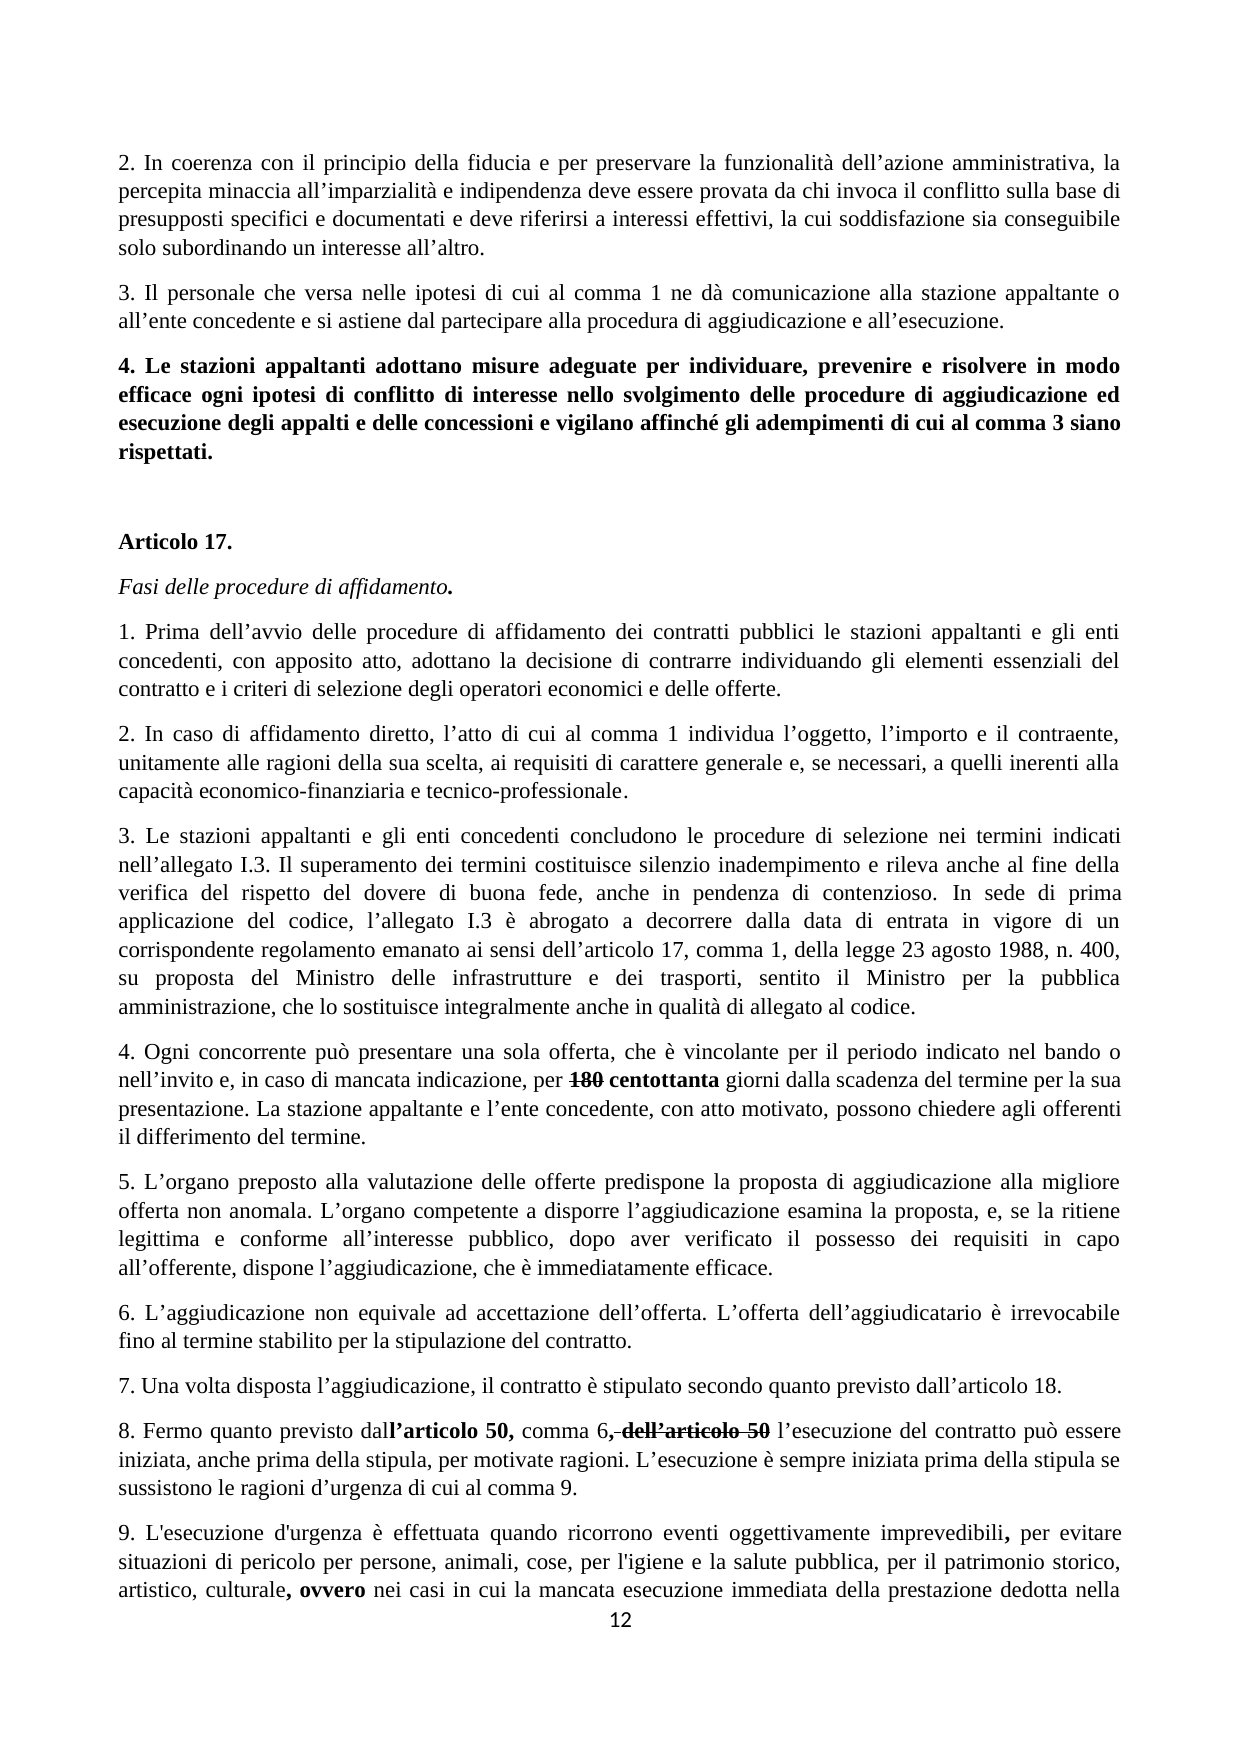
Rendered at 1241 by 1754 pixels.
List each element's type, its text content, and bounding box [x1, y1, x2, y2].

text 6. L’aggiudicazione non equivale ad accettazione dell’offerta. L’offerta dell’aggiudicatario è irrevocabile fino al termine stabilito per la stipulazione del contratto. [118, 1299, 1122, 1353]
text 2. In caso di affidamento diretto, l’atto di cui al comma 1 individua l’oggetto, l’importo e il contraente, unitamente alle ragioni della sua scelta, ai requisiti di carattere generale e, se necessari, a quelli inerenti alla capacità economico-finanziaria e tecnico-professionale. [118, 720, 1122, 803]
text 4. Le stazioni appaltanti adottano misure adeguate per individuare, prevenire e risolvere in modo efficace ogni ipotesi di conflitto di interesse nello svolgimento delle procedure di aggiudicazione ed esecuzione degli appalti e delle concessioni e vigilano affinché gli adempimenti di cui al comma 3 siano rispettati. [118, 436, 1122, 464]
text 3. Le stazioni appaltanti e gli enti concedenti concludono le procedure di selezione nei termini indicati nell’allegato I.3. Il superamento dei termini costituisce silenzio inadempimento e rileva anche al fine della verifica del rispetto del dovere di buona fede, anche in pendenza di contenzioso. In sede di prima applicazione del codice, l’allegato I.3 è abrogato a decorrere dalla data di entrata in vigore di un corrispondente regolamento emanato ai sensi dell’articolo 17, comma 1, della legge 23 agosto 1988, n. 400, su proposta del Ministro delle infrastrutture e dei trasporti, sentito il Ministro per la pubblica amministrazione, che lo sostituisce integralmente anche in qualità di allegato al codice. [118, 822, 1122, 1019]
list 2. In coerenza con il principio della fiducia e per preservare la funzionalità dell’azione amministrativa, la percepita minaccia all’imparzialità e indipendenza deve essere provata da chi invoca il conflitto sulla base di presupposti specifici e documentati e deve riferirsi a interessi effettivi, la cui soddisfazione sia conseguibile solo subordinando un interesse all’altro. [118, 148, 1122, 260]
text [118, 1519, 1122, 1603]
text 4. Ogni concorrente può presentare una sola offerta, che è vincolante per il periodo indicato nel bando o nell’invito e, in caso di mancata indicazione, per 180 centottanta giorni dalla scadenza del termine per la sua presentazione. La stazione appaltante e l’ente concedente, con atto motivato, possono chiedere agli offerenti il differimento del termine. [118, 1038, 1122, 1149]
text Fasi delle procedure di affidamento. [118, 573, 1122, 599]
text 3. Il personale che versa nelle ipotesi di cui al comma 1 ne dà comunicazione alla stazione appaltante o all’ente concedente e si astiene dal partecipare alla procedura di aggiudicazione e all’esecuzione. [118, 279, 1122, 334]
text 8. Fermo quanto previsto dall’articolo 50, comma 6, dell’articolo 50 l’esecuzione del contratto può essere iniziata, anche prima della stipula, per motivate ragioni. L’esecuzione è sempre iniziata prima della stipula se sussistono le ragioni d’urgenza di cui al comma 9. [118, 1417, 1122, 1501]
text 7. Una volta disposta l’aggiudicazione, il contratto è stipulato secondo quanto previsto dall’articolo 18. [118, 1372, 1122, 1399]
text 5. L’organo preposto alla valutazione delle offerte predispone la proposta di aggiudicazione alla migliore offerta non anomala. L’organo competente a disporre l’aggiudicazione esamina la proposta, e, se la ritiene legittima e conforme all’interesse pubblico, dopo aver verificato il possesso dei requisiti in capo all’offerente, dispone l’aggiudicazione, che è immediatamente efficace. [118, 1168, 1122, 1280]
text Articolo 17. [118, 528, 1122, 554]
text 1. Prima dell’avvio delle procedure di affidamento dei contratti pubblici le stazioni appaltanti e gli enti concedenti, con apposito atto, adottano la decisione di contrarre individuando gli elementi essenziali del contratto e i criteri di selezione degli operatori economici e delle offerte. [118, 618, 1122, 701]
